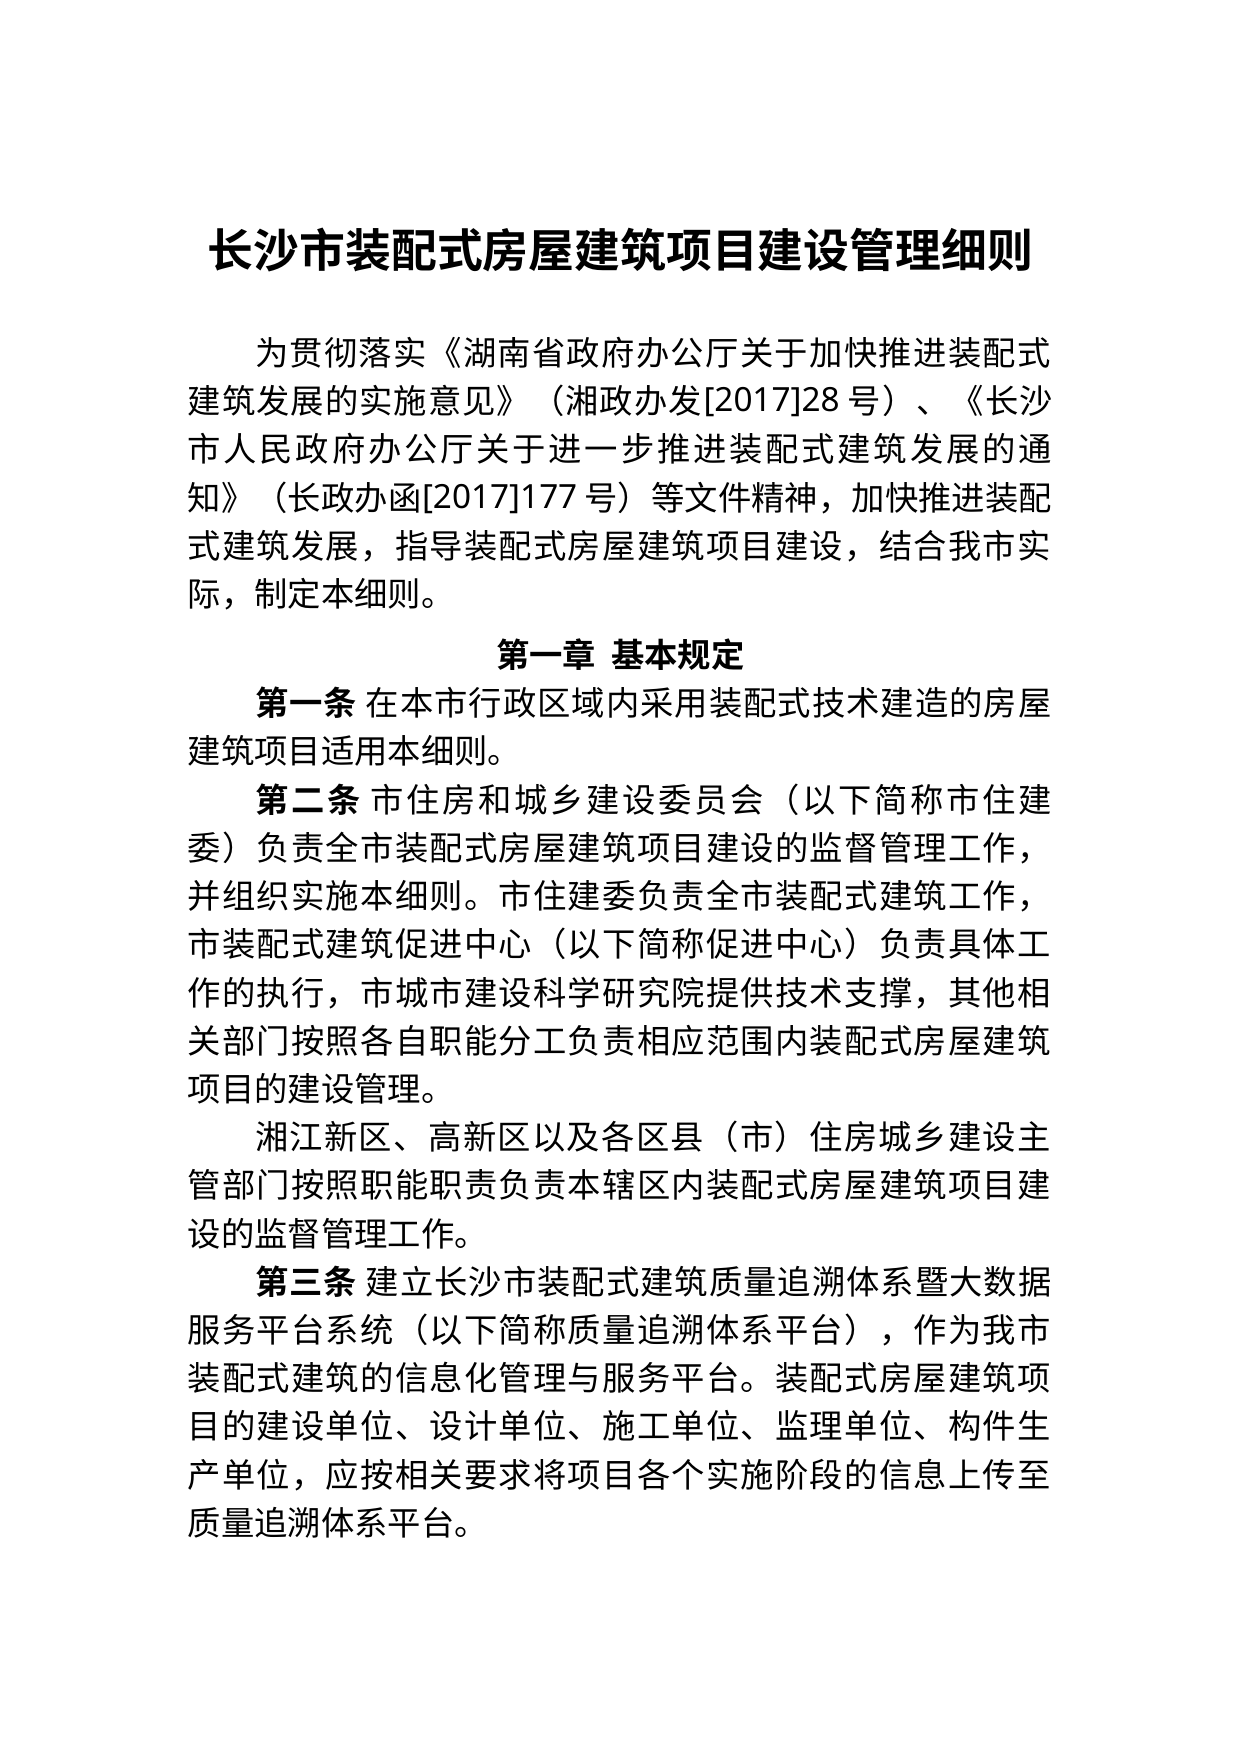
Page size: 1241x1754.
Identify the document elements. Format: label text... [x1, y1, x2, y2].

text 第三条 建立长沙市装配式建筑质量追溯体系暨大数据服务平台系统（以下简称质量追溯体系平台），作为我市装配式建筑的信息化管理与服务平台。装配式房屋建筑项目的建设单位、设计单位、施工单位、监理单位、构件生产单位，应按相关要求将项目各个实施阶段的信息上传至质量追溯体系平台。 [187, 1256, 1053, 1545]
text 长沙市装配式房屋建筑项目建设管理细则 [187, 214, 1053, 281]
text 为贯彻落实《湖南省政府办公厅关于加快推进装配式建筑发展的实施意见》（湘政办发[2017]28号）、《长沙市人民政府办公厅关于进一步推进装配式建筑发展的通知》（长政办函[2017]177号）等文件精神，加快推进装配式建筑发展，指导装配式房屋建筑项目建设，结合我市实际，制定本细则。 [187, 326, 1053, 616]
text 第一条 在本市行政区域内采用装配式技术建造的房屋建筑项目适用本细则。 [187, 677, 1053, 773]
text 第二条 市住房和城乡建设委员会（以下简称市住建委）负责全市装配式房屋建筑项目建设的监督管理工作，并组织实施本细则。市住建委负责全市装配式建筑工作，市装配式建筑促进中心（以下简称促进中心）负责具体工作的执行，市城市建设科学研究院提供技术支撑，其他相关部门按照各自职能分工负责相应范围内装配式房屋建筑项目的建设管理。 [187, 773, 1053, 1111]
text 湘江新区、高新区以及各区县（市）住房城乡建设主管部门按照职能职责负责本辖区内装配式房屋建筑项目建设的监督管理工作。 [187, 1111, 1053, 1256]
text 第一章 基本规定 [187, 629, 1053, 677]
